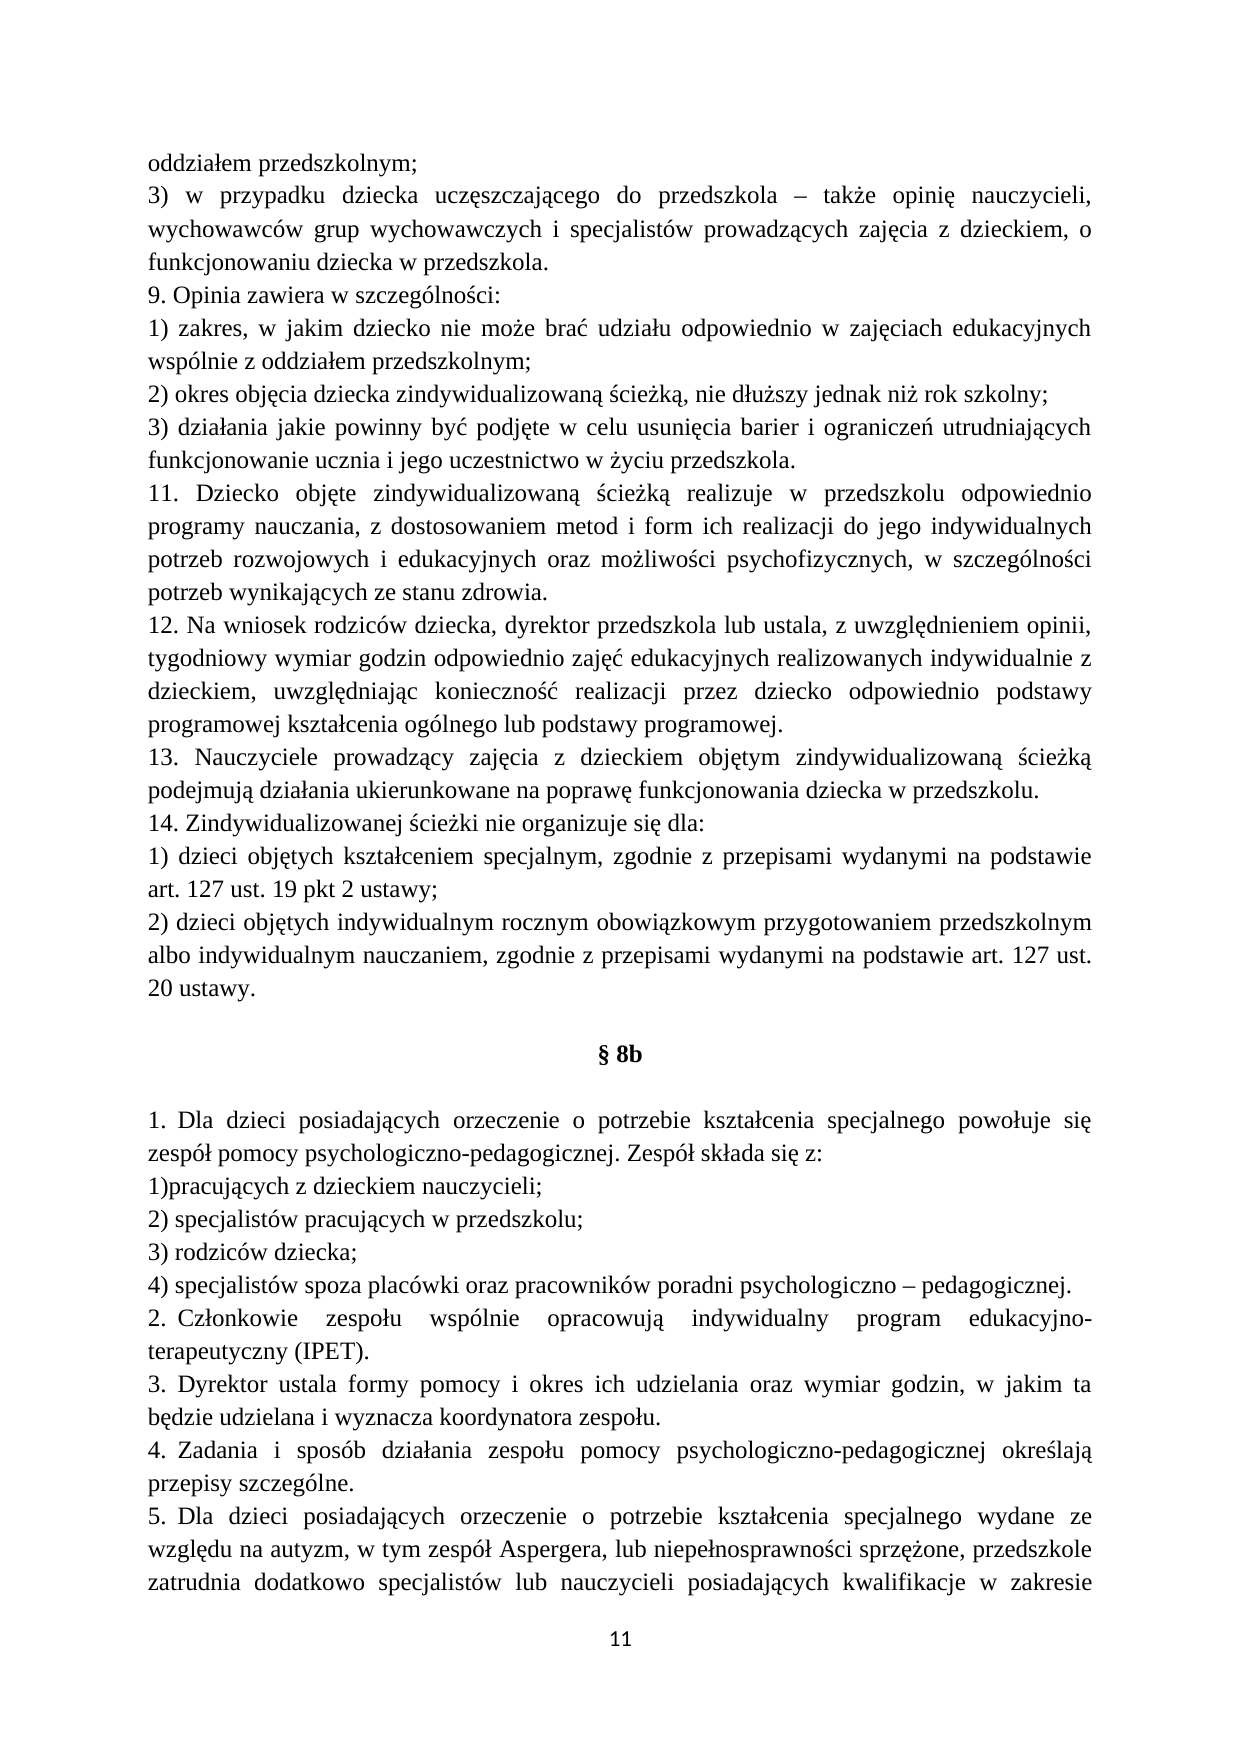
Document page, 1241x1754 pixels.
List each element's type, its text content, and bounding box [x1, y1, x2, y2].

text 2) specjalistów pracujących w przedszkolu; [148, 1204, 1093, 1233]
text 13. Nauczyciele prowadzący zajęcia z dzieckiem objętym zindywidualizowaną ścieżką podejmują działania ukierunkowane na poprawę funkcjonowania dziecka w przedszkolu. [148, 742, 1093, 804]
text 12. Na wniosek rodziców dziecka, dyrektor przedszkola lub ustala, z uwzględnieniem opinii, tygodniowy wymiar godzin odpowiednio zajęć edukacyjnych realizowanych indywidualnie z dzieckiem, uwzględniając konieczność realizacji przez dziecko odpowiednio podstawy programowej kształcenia ogólnego lub podstawy programowej. [148, 610, 1093, 738]
text 2) okres objęcia dziecka zindywidualizowaną ścieżką, nie dłuższy jednak niż rok szkolny; [148, 379, 1093, 407]
text 14. Zindywidualizowanej ścieżki nie organizuje się dla: [148, 808, 1093, 837]
text 1)pracujących z dzieckiem nauczycieli; [148, 1171, 1093, 1200]
text 3) rodziców dziecka; [148, 1237, 1093, 1266]
text 1) zakres, w jakim dziecko nie może brać udziału odpowiednio w zajęciach edukacyjnych wspólnie z oddziałem przedszkolnym; [148, 313, 1093, 374]
list Członkowie zespołu wspólnie opracowują indywidualny program edukacyjno-terapeutyczny (IPET). [148, 1303, 1093, 1365]
text § 8b [148, 1039, 1093, 1068]
text 1) dzieci objętych kształceniem specjalnym, zgodnie z przepisami wydanymi na podstawie art. 127 ust. 19 pkt 2 ustawy; [148, 841, 1093, 903]
text 2) dzieci objętych indywidualnym rocznym obowiązkowym przygotowaniem przedszkolnym albo indywidualnym nauczaniem, zgodnie z przepisami wydanymi na podstawie art. 127 ust. 20 ustawy. [148, 907, 1093, 1002]
text 4) specjalistów spoza placówki oraz pracowników poradni psychologiczno – pedagogicznej. [148, 1270, 1093, 1299]
list Dyrektor ustala formy pomocy i okres ich udzielania oraz wymiar godzin, w jakim ta będzie udzielana i wyznacza koordynatora zespołu. [148, 1369, 1093, 1431]
list Zadania i sposób działania zespołu pomocy psychologiczno-pedagogicznej określają przepisy szczególne. [148, 1435, 1093, 1497]
text 11. Dziecko objęte zindywidualizowaną ścieżką realizuje w przedszkolu odpowiednio programy nauczania, z dostosowaniem metod i form ich realizacji do jego indywidualnych potrzeb rozwojowych i edukacyjnych oraz możliwości psychofizycznych, w szczególności potrzeb wynikających ze stanu zdrowia. [148, 478, 1093, 606]
text 3) działania jakie powinny być podjęte w celu usunięcia barier i ograniczeń utrudniających funkcjonowanie ucznia i jego uczestnictwo w życiu przedszkola. [148, 412, 1093, 473]
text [148, 148, 1093, 176]
text 3) w przypadku dziecka uczęszczającego do przedszkola – także opinię nauczycieli, wychowawców grup wychowawczych i specjalistów prowadzących zajęcia z dzieckiem, o funkcjonowaniu dziecka w przedszkola. [148, 181, 1093, 275]
list Dla dzieci posiadających orzeczenie o potrzebie kształcenia specjalnego powołuje się zespół pomocy psychologiczno-pedagogicznej. Zespół składa się z: [148, 1105, 1093, 1167]
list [148, 1501, 1093, 1596]
text 9. Opinia zawiera w szczególności: [148, 280, 1093, 308]
